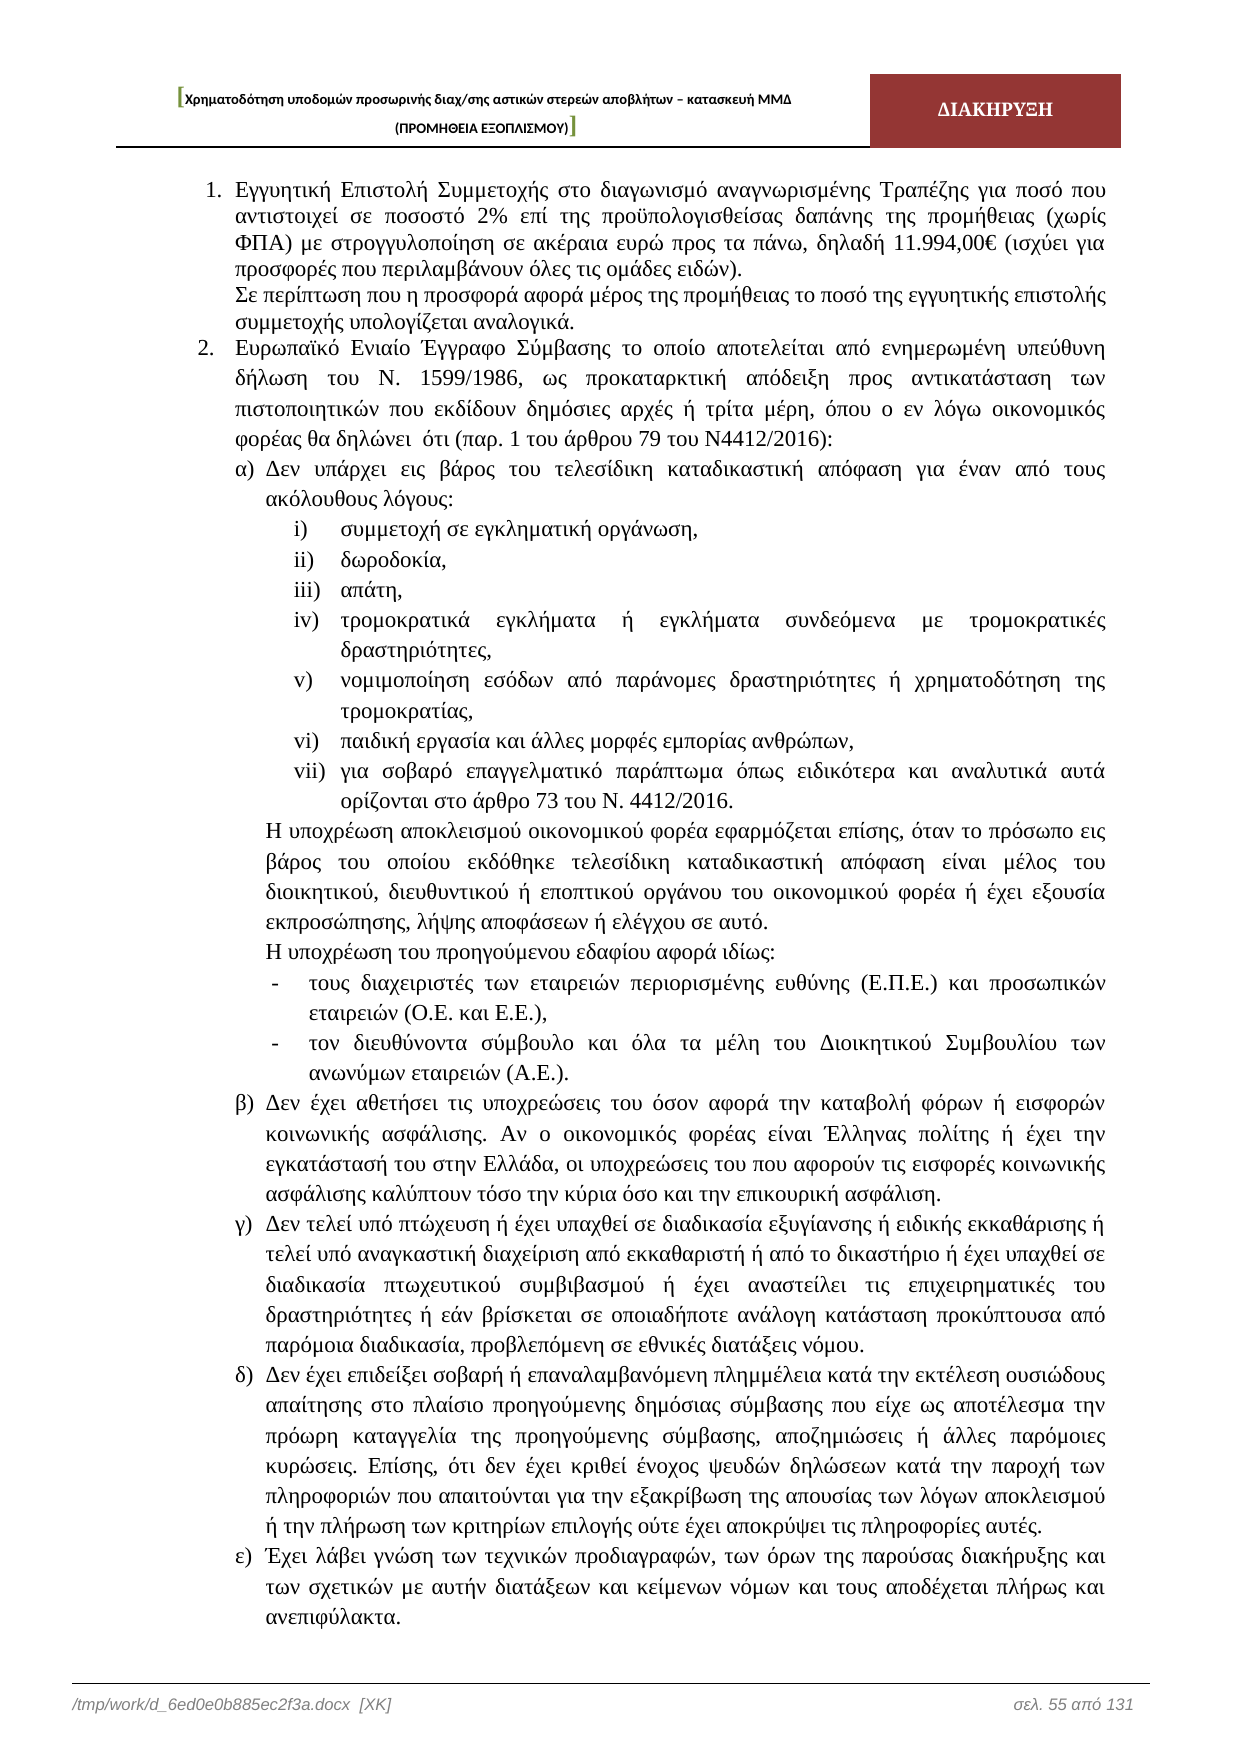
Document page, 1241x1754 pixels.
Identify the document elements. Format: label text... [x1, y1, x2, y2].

list απάτη, [294, 576, 1107, 602]
text Η υποχρέωση του προηγούμενου εδαφίου αφορά ιδίως: [206, 938, 1107, 965]
list συμμετοχή σε εγκληματική οργάνωση, [294, 516, 1107, 542]
text β) Δεν έχει αθετήσει τις υποχρεώσεις του όσον αφορά την καταβολή φόρων ή εισφορών κοινωνικής ασφάλισης. Αν ο οικονομικός φορέας είναι Έλληνας πολίτης ή έχει την εγκατάστασή του στην Ελλάδα, οι υποχρεώσεις του που αφορούν τις εισφορές κοινωνικής ασφάλισης καλύπτουν τόσο την κύρια όσο και την επικουρική ασφάλιση. [235, 1089, 1107, 1206]
text γ) Δεν τελεί υπό πτώχευση ή έχει υπαχθεί σε διαδικασία εξυγίανσης ή ειδικής εκκαθάρισης ή τελεί υπό αναγκαστική διαχείριση από εκκαθαριστή ή από το δικαστήριο ή έχει υπαχθεί σε διαδικασία πτωχευτικού συμβιβασμού ή έχει αναστείλει τις επιχειρηματικές του δραστηριότητες ή εάν βρίσκεται σε οποιαδήποτε ανάλογη κατάσταση προκύπτουσα από παρόμοια διαδικασία, προβλεπόμενη σε εθνικές διατάξεις νόμου. [235, 1210, 1107, 1357]
list δωροδοκία, [294, 546, 1107, 572]
text α) Δεν υπάρχει εις βάρος του τελεσίδικη καταδικαστική απόφαση για έναν από τους ακόλουθους λόγους: [235, 455, 1107, 512]
list για σοβαρό επαγγελματικό παράπτωμα όπως ειδικότερα και αναλυτικά αυτά ορίζονται στο άρθρο 73 του Ν. 4412/2016. [294, 757, 1107, 814]
list παιδική εργασία και άλλες μορφές εμπορίας ανθρώπων, [294, 727, 1107, 753]
list νομιμοποίηση εσόδων από παράνομες δραστηριότητες ή χρηματοδότηση της τρομοκρατίας, [294, 667, 1107, 723]
list Ευρωπαϊκό Ενιαίο Έγγραφο Σύμβασης το οποίο αποτελείται από ενημερωμένη υπεύθυνη δήλωση του Ν. 1599/1986, ως προκαταρκτική απόδειξη προς αντικατάσταση των πιστοποιητικών που εκδίδουν δημόσιες αρχές ή τρίτα μέρη, όπου ο εν λόγω οικονομικός φορέας θα δηλώνει ότι (παρ. 1 του άρθρου 79 του Ν4412/2016): [197, 334, 1107, 451]
list τον διευθύνοντα σύμβουλο και όλα τα μέλη του Διοικητικού Συμβουλίου των ανωνύμων εταιρειών (Α.Ε.). [271, 1029, 1107, 1086]
list Εγγυητική Επιστολή Συμμετοχής στο διαγωνισμό αναγνωρισμένης Τραπέζης για ποσό που αντιστοιχεί σε ποσοστό 2% επί της προϋπολογισθείσας δαπάνης της προμήθειας (χωρίς ΦΠΑ) με στρογγυλοποίηση σε ακέραια ευρώ προς τα πάνω, δηλαδή 11.994,00€ (ισχύει για προσφορές που περιλαμβάνουν όλες τις ομάδες ειδών). [205, 176, 1107, 282]
text δ) Δεν έχει επιδείξει σοβαρή ή επαναλαμβανόμενη πλημμέλεια κατά την εκτέλεση ουσιώδους απαίτησης στο πλαίσιο προηγούμενης δημόσιας σύμβασης που είχε ως αποτέλεσμα την πρόωρη καταγγελία της προηγούμενης σύμβασης, αποζημιώσεις ή άλλες παρόμοιες κυρώσεις. Επίσης, ότι δεν έχει κριθεί ένοχος ψευδών δηλώσεων κατά την παροχή των πληροφοριών που απαιτούνται για την εξακρίβωση της απουσίας των λόγων αποκλεισμού ή την πλήρωση των κριτηρίων επιλογής ούτε έχει αποκρύψει τις πληροφορίες αυτές. [235, 1361, 1107, 1539]
text Η υποχρέωση αποκλεισμού οικονομικού φορέα εφαρμόζεται επίσης, όταν το πρόσωπο εις βάρος του οποίου εκδόθηκε τελεσίδικη καταδικαστική απόφαση είναι μέλος του διοικητικού, διευθυντικού ή εποπτικού οργάνου του οικονομικού φορέα ή έχει εξουσία εκπροσώπησης, λήψης αποφάσεων ή ελέγχου σε αυτό. [265, 818, 1107, 934]
text Σε περίπτωση που η προσφορά αφορά μέρος της προμήθειας το ποσό της εγγυητικής επιστολής συμμετοχής υπολογίζεται αναλογικά. [235, 282, 1107, 334]
list τους διαχειριστές των εταιρειών περιορισμένης ευθύνης (Ε.Π.Ε.) και προσωπικών εταιρειών (Ο.Ε. και Ε.Ε.), [271, 969, 1107, 1025]
list τρομοκρατικά εγκλήματα ή εγκλήματα συνδεόμενα με τρομοκρατικές δραστηριότητες, [294, 606, 1107, 663]
text ε) Έχει λάβει γνώση των τεχνικών προδιαγραφών, των όρων της παρούσας διακήρυξης και των σχετικών με αυτήν διατάξεων και κείμενων νόμων και τους αποδέχεται πλήρως και ανεπιφύλακτα. [235, 1543, 1107, 1629]
